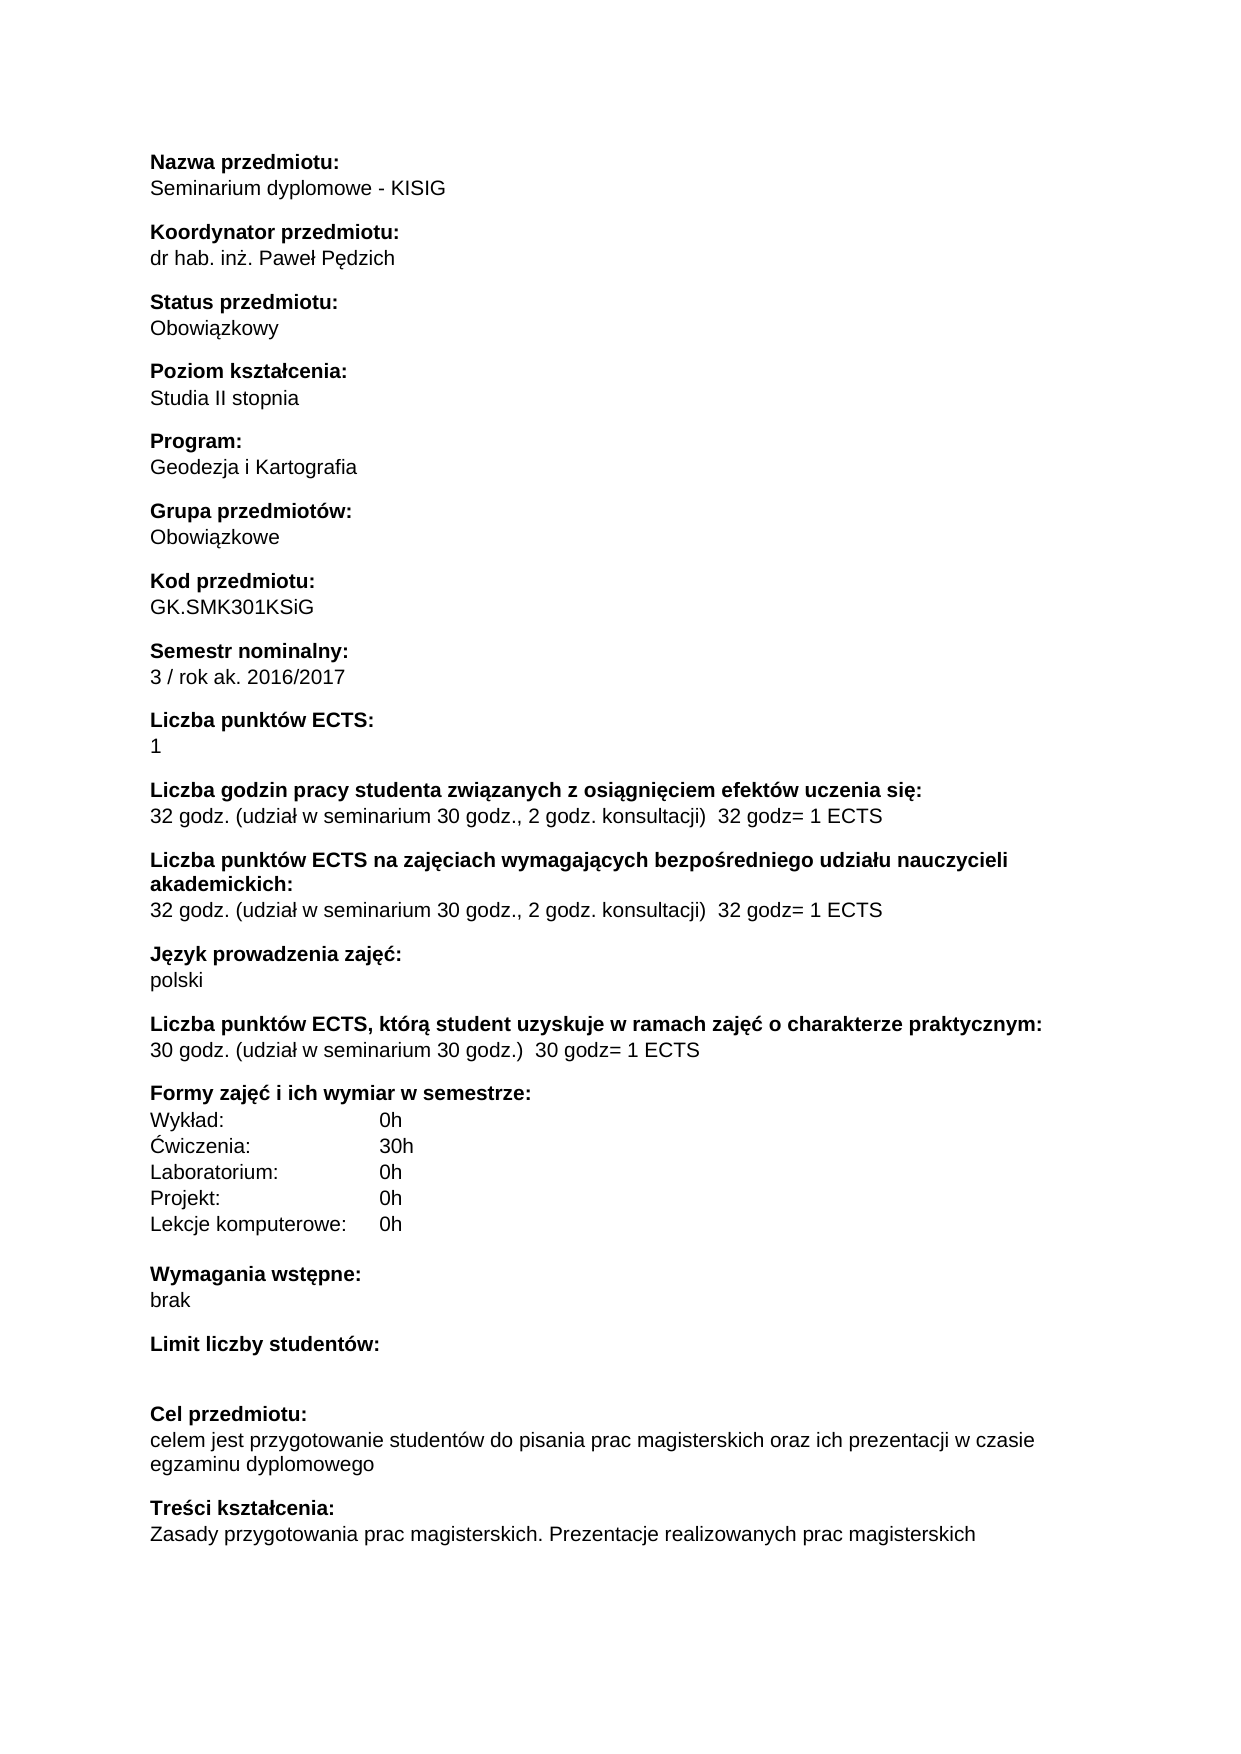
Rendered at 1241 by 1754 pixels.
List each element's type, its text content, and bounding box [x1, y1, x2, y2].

text Liczba punktów ECTS: [150, 708, 1090, 732]
table_cell 0h [369, 1184, 597, 1210]
text brak [150, 1288, 1090, 1312]
text Geodezja i Kartografia [150, 455, 1090, 479]
table_cell Laboratorium: [140, 1160, 367, 1184]
text Liczba punktów ECTS, którą student uzyskuje w ramach zajęć o charakterze praktycznym: [150, 1011, 1090, 1035]
text Koordynator przedmiotu: [150, 220, 1090, 244]
table_cell Lekcje komputerowe: [140, 1212, 367, 1236]
text Grupa przedmiotów: [150, 499, 1090, 523]
text 3 / rok ak. 2016/2017 [150, 664, 1090, 688]
table_cell Projekt: [140, 1186, 367, 1210]
text 30 godz. (udział w seminarium 30 godz.) 30 godz= 1 ECTS [150, 1037, 1090, 1061]
text 1 [150, 734, 1090, 758]
table_header 0h [369, 1108, 597, 1132]
text Obowiązkowy [150, 316, 1090, 339]
text polski [150, 968, 1090, 992]
text Status przedmiotu: [150, 289, 1090, 313]
table_cell 0h [369, 1158, 597, 1184]
table_cell Ćwiczenia: [140, 1134, 367, 1158]
text Seminarium dyplomowe - KISIG [150, 176, 1090, 200]
table_cell 0h [369, 1210, 597, 1236]
text Treści kształcenia: [150, 1495, 1090, 1519]
text Język prowadzenia zajęć: [150, 942, 1090, 966]
text Semestr nominalny: [150, 638, 1090, 662]
text dr hab. inż. Paweł Pędzich [150, 246, 1090, 270]
text Formy zajęć i ich wymiar w semestrze: [150, 1081, 1090, 1105]
text celem jest przygotowanie studentów do pisania prac magisterskich oraz ich prezentacji w czasie egzaminu dyplomowego [150, 1428, 1090, 1476]
text Cel przedmiotu: [150, 1402, 1090, 1426]
text Nazwa przedmiotu: [150, 150, 1090, 174]
text GK.SMK301KSiG [150, 595, 1090, 619]
text Zasady przygotowania prac magisterskich. Prezentacje realizowanych prac magisterskich [150, 1521, 1090, 1545]
table_header Wykład: [140, 1108, 367, 1132]
text Liczba punktów ECTS na zajęciach wymagających bezpośredniego udziału nauczycieli akademickich: [150, 848, 1090, 896]
text Kod przedmiotu: [150, 569, 1090, 593]
text Limit liczby studentów: [150, 1332, 1090, 1356]
text Liczba godzin pracy studenta związanych z osiągnięciem efektów uczenia się: [150, 778, 1090, 802]
text Obowiązkowe [150, 525, 1090, 549]
text Wymagania wstępne: [150, 1262, 1090, 1286]
table_cell 30h [369, 1132, 597, 1158]
text Program: [150, 429, 1090, 453]
text 32 godz. (udział w seminarium 30 godz., 2 godz. konsultacji) 32 godz= 1 ECTS [150, 898, 1090, 922]
text 32 godz. (udział w seminarium 30 godz., 2 godz. konsultacji) 32 godz= 1 ECTS [150, 804, 1090, 828]
text Studia II stopnia [150, 385, 1090, 409]
text Poziom kształcenia: [150, 359, 1090, 383]
